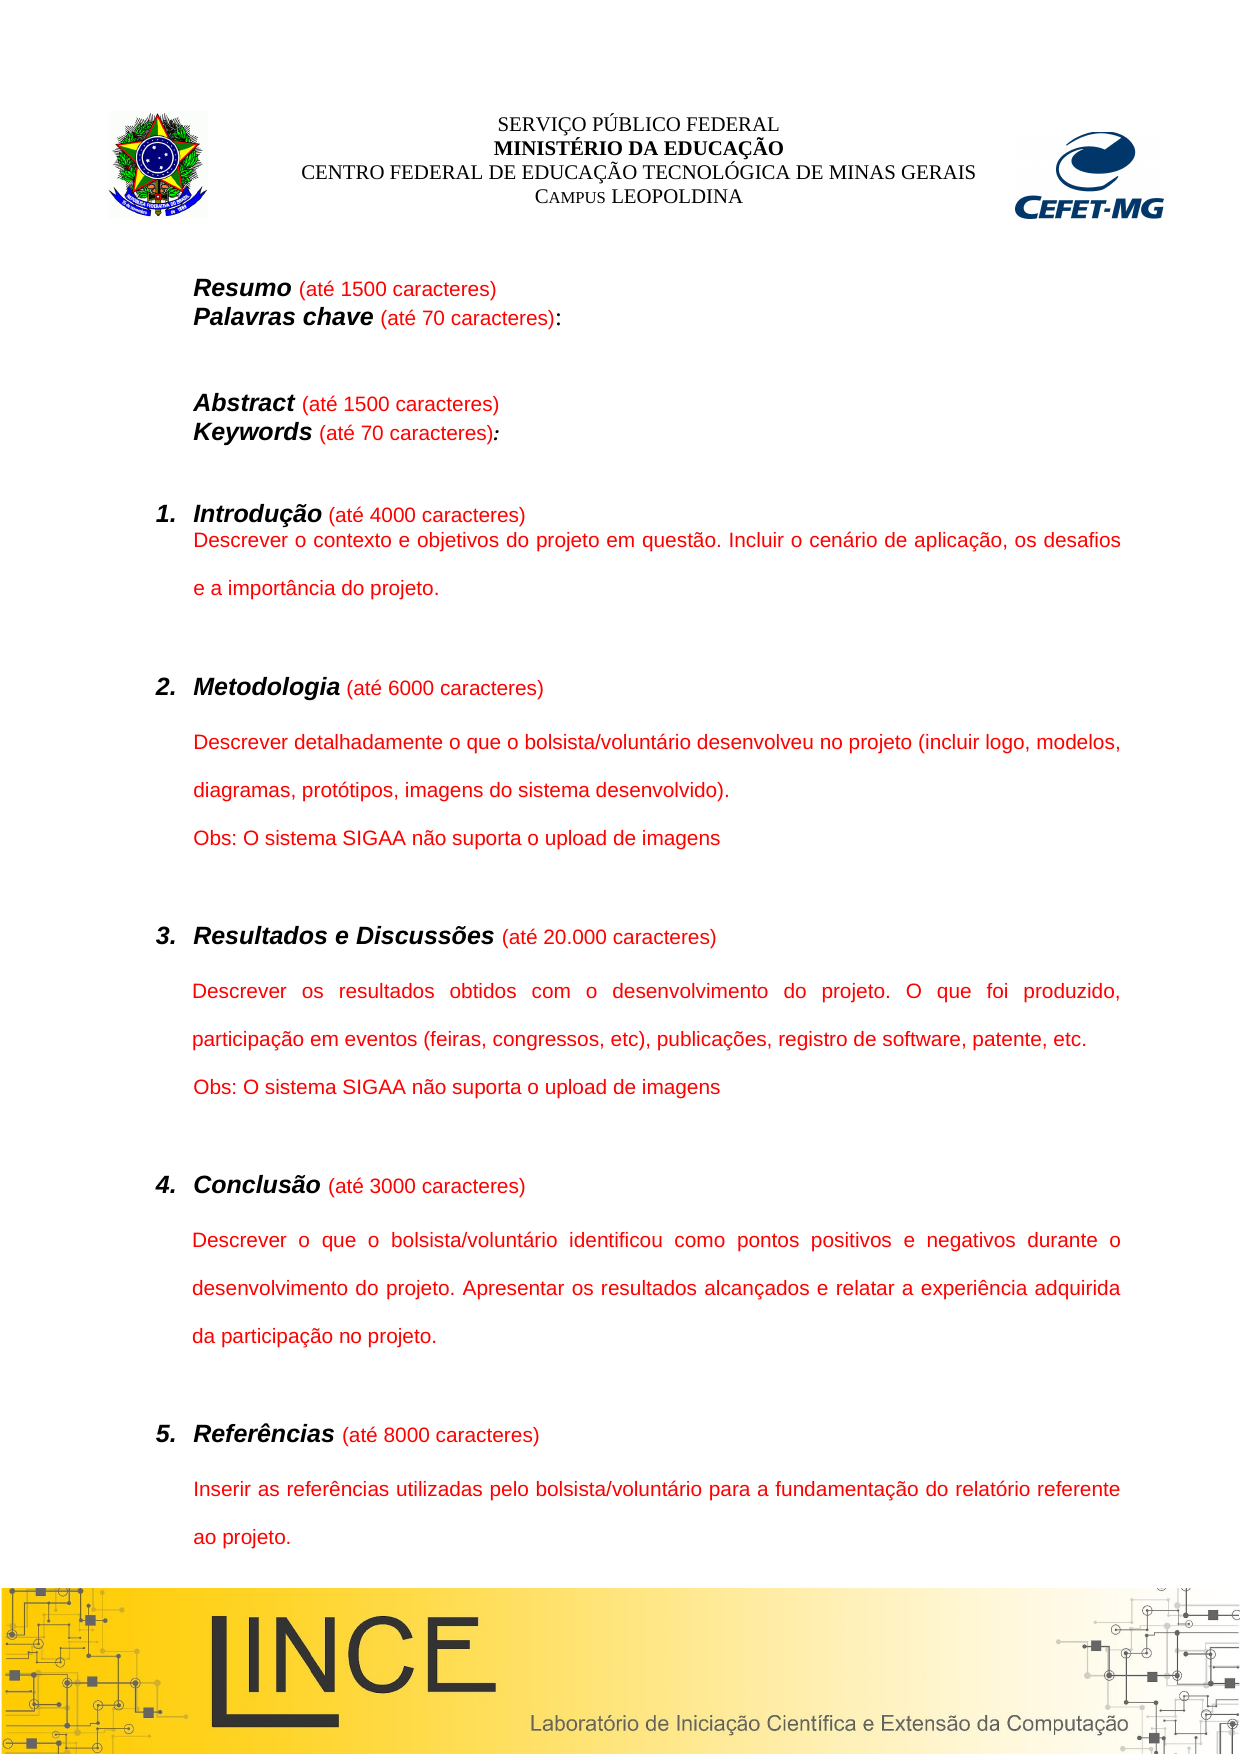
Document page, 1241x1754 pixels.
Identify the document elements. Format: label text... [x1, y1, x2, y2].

subtitle Introdução (até 4000 caracteres) [156, 499, 1122, 528]
text Obs: O sistema SIGAA não suporta o upload de imagens [193, 1074, 1122, 1098]
text Keywords (até 70 caracteres): [118, 417, 1122, 446]
list Resultados e Discussões (até 20.000 caracteres) [156, 921, 1122, 950]
text Descrever o que o bolsista/voluntário identificou como pontos positivos e negativos durante o desenvolvimento do projeto. Apresentar os resultados alcançados e relatar a experiência adquirida da participação no projeto. [192, 1228, 1122, 1348]
text Inserir as referências utilizadas pelo bolsista/voluntário para a fundamentação do relatório referente ao projeto. [193, 1477, 1122, 1549]
text Obs: O sistema SIGAA não suporta o upload de imagens [193, 825, 1122, 849]
text Descrever detalhadamente o que o bolsista/voluntário desenvolveu no projeto (incluir logo, modelos, diagramas, protótipos, imagens do sistema desenvolvido). [193, 729, 1122, 801]
text Abstract (até 1500 caracteres) [118, 388, 1122, 417]
list Referências (até 8000 caracteres) [156, 1419, 1122, 1448]
picture [1, 1588, 1240, 1754]
list Conclusão (até 3000 caracteres) [156, 1170, 1122, 1199]
picture [1015, 132, 1164, 219]
text Palavras chave (até 70 caracteres): [118, 302, 1122, 331]
subtitle Resumo (até 1500 caracteres) [193, 273, 1122, 302]
picture [108, 111, 208, 218]
list Metodologia (até 6000 caracteres) [156, 672, 1122, 701]
text Descrever os resultados obtidos com o desenvolvimento do projeto. O que foi produzido, participação em eventos (feiras, congressos, etc), publicações, registro de software, patente, etc. [192, 979, 1122, 1051]
text Descrever o contexto e objetivos do projeto em questão. Incluir o cenário de aplicação, os desafios e a importância do projeto. [193, 528, 1122, 600]
